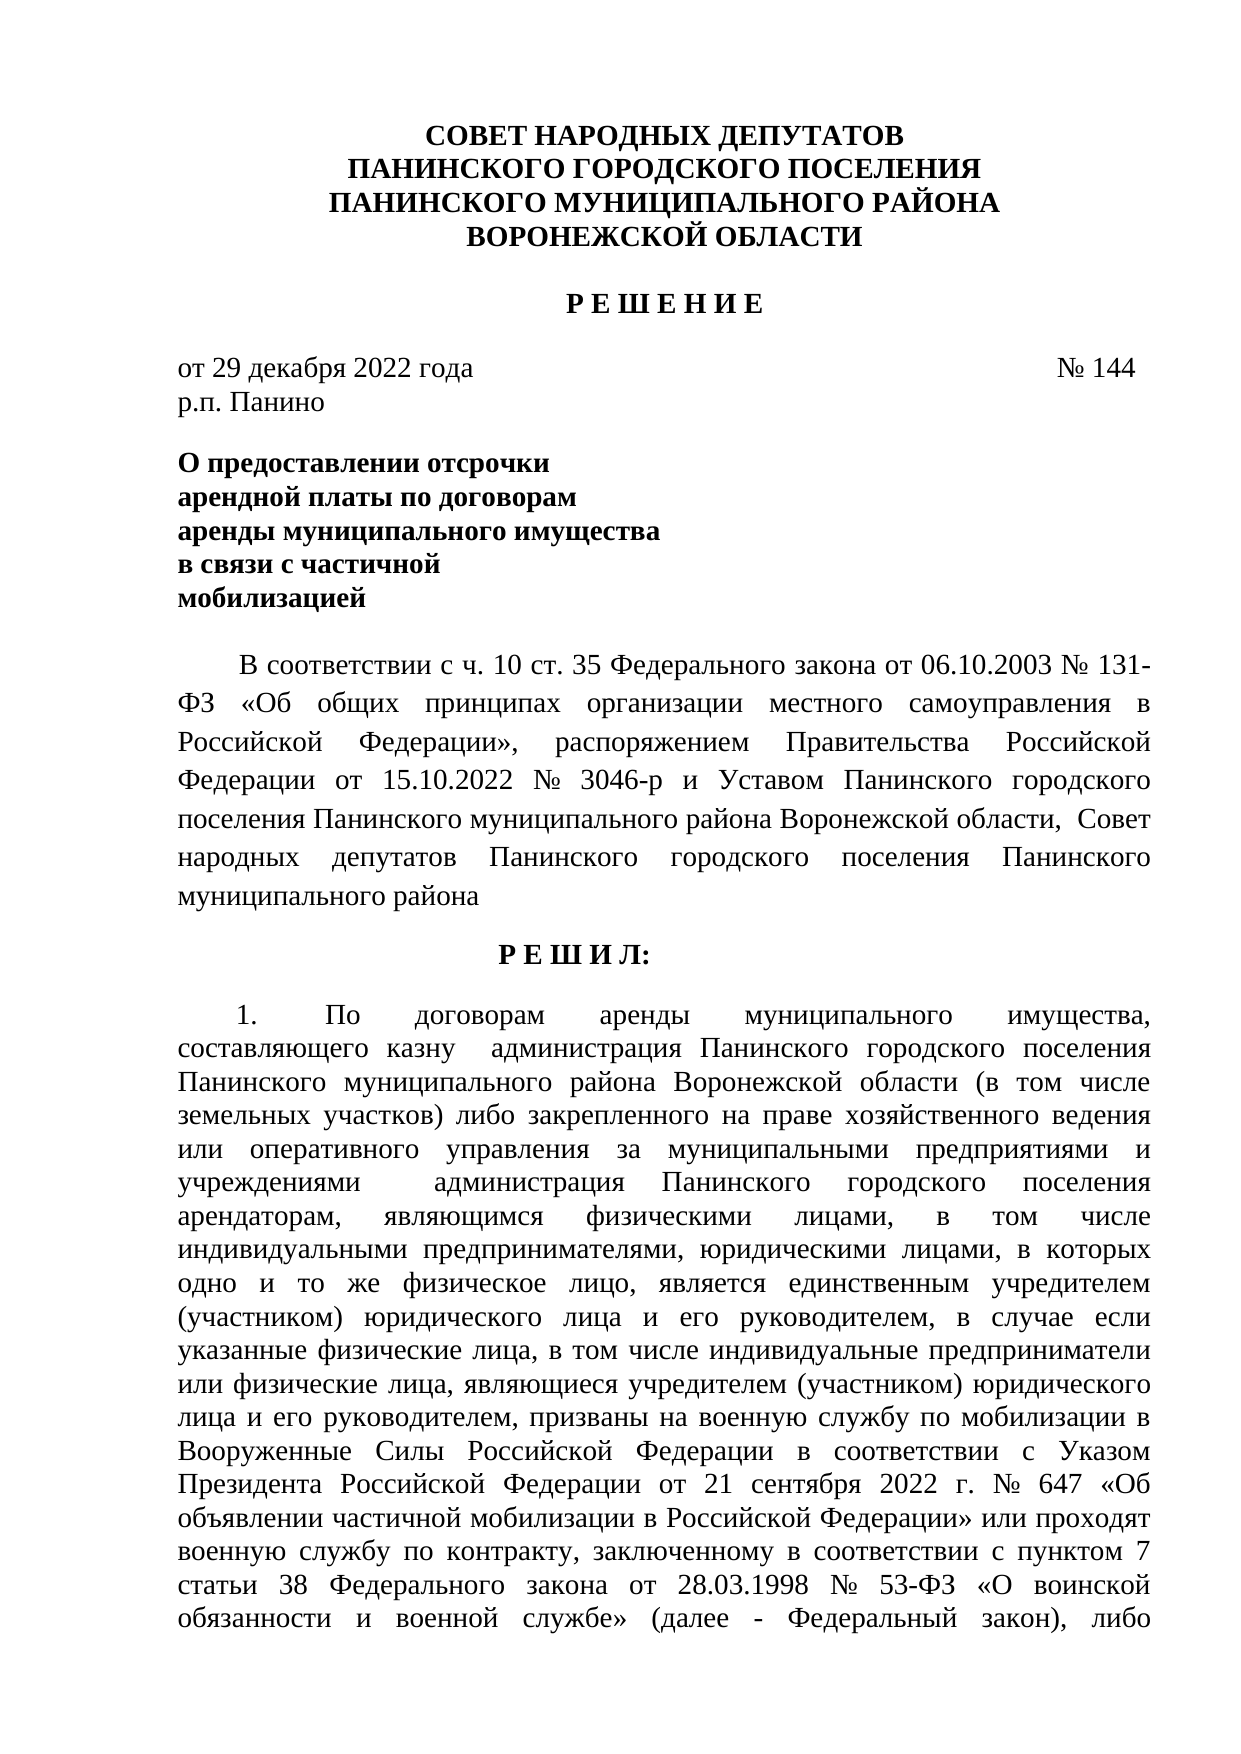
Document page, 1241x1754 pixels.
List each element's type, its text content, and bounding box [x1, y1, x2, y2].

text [177, 997, 1152, 1634]
text в связи с частичной [177, 546, 1152, 580]
text В соответствии с ч. 10 ст. 35 Федерального закона от 06.10.2003 № 131-ФЗ «Об общих принципах организации местного самоуправления в Российской Федерации», распоряжением Правительства Российской Федерации от 15.10.2022 № 3046-р и Уставом Панинского городского поселения Панинского муниципального района Воронежской области, Совет народных депутатов Панинского городского поселения Панинского муниципального района [177, 647, 1152, 912]
subtitle от 29 декабря 2022 года № 144 [177, 351, 1152, 384]
text мобилизацией [177, 580, 1152, 613]
subtitle ВОРОНЕЖСКОЙ ОБЛАСТИ [177, 219, 1152, 252]
text О предоставлении отсрочки [177, 446, 1152, 479]
subtitle ПАНИНСКОГО МУНИЦИПАЛЬНОГО РАЙОНА [177, 185, 1152, 219]
subtitle Р Е Ш Е Н И Е [177, 286, 1152, 319]
subtitle ПАНИНСКОГО ГОРОДСКОГО ПОСЕЛЕНИЯ [177, 152, 1152, 185]
subtitle р.п. Панино [177, 384, 1152, 418]
text Р Е Ш И Л: [177, 937, 1152, 971]
subtitle СОВЕТ НАРОДНЫХ ДЕПУТАТОВ [177, 118, 1152, 152]
text арендной платы по договорам [177, 479, 1152, 513]
text аренды муниципального имущества [177, 513, 1152, 546]
